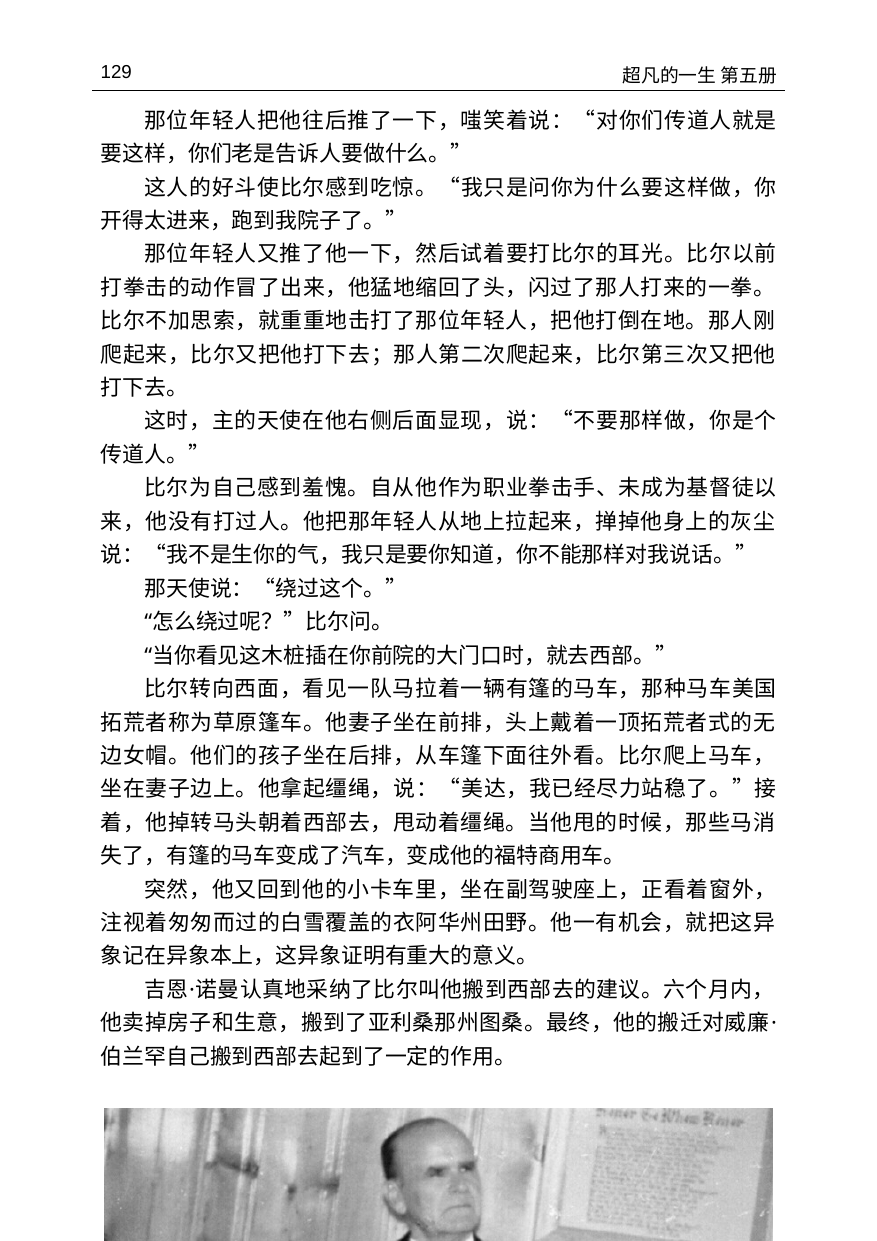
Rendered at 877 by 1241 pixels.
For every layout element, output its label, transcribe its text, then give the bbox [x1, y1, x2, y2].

text 比尔为自己感到羞愧。自从他作为职业拳击手、未成为基督徒以来，他没有打过人。他把那年轻人从地上拉起来，掸掉他身上的灰尘，说：“我不是生你的气，我只是要你知道，你不能那样对我说话。” [100, 469, 777, 570]
text “当你看见这木桩插在你前院的大门口时，就去西部。” [100, 637, 777, 670]
picture [104, 1108, 773, 1241]
text 那位年轻人把他往后推了一下，嗤笑着说：“对你们传道人就是要这样，你们老是告诉人要做什么。” [100, 102, 777, 169]
text 这人的好斗使比尔感到吃惊。“我只是问你为什么要这样做，你开得太进来，跑到我院子了。” [100, 169, 777, 236]
text 吉恩·诺曼认真地采纳了比尔叫他搬到西部去的建议。六个月内，他卖掉房子和生意，搬到了亚利桑那州图桑。最终，他的搬迁对威廉·伯兰罕自己搬到西部去起到了一定的作用。 [100, 971, 777, 1071]
text 突然，他又回到他的小卡车里，坐在副驾驶座上，正看着窗外，注视着匆匆而过的白雪覆盖的衣阿华州田野。他一有机会，就把这异象记在异象本上，这异象证明有重大的意义。 [100, 871, 777, 971]
text 这时，主的天使在他右侧后面显现，说：“不要那样做，你是个传道人。” [100, 403, 777, 469]
text “怎么绕过呢？”比尔问。 [100, 603, 777, 637]
text 那天使说：“绕过这个。” [100, 570, 777, 603]
text 那位年轻人又推了他一下，然后试着要打比尔的耳光。比尔以前打拳击的动作冒了出来，他猛地缩回了头，闪过了那人打来的一拳。比尔不加思索，就重重地击打了那位年轻人，把他打倒在地。那人刚爬起来，比尔又把他打下去；那人第二次爬起来，比尔第三次又把他打下去。 [100, 236, 777, 403]
text 比尔转向西面，看见一队马拉着一辆有篷的马车，那种马车美国拓荒者称为草原篷车。他妻子坐在前排，头上戴着一顶拓荒者式的无边女帽。他们的孩子坐在后排，从车篷下面往外看。比尔爬上马车，坐在妻子边上。他拿起缰绳，说：“美达，我已经尽力站稳了。”接着，他掉转马头朝着西部去，甩动着缰绳。当他甩的时候，那些马消失了，有篷的马车变成了汽车，变成他的福特商用车。 [100, 670, 777, 871]
